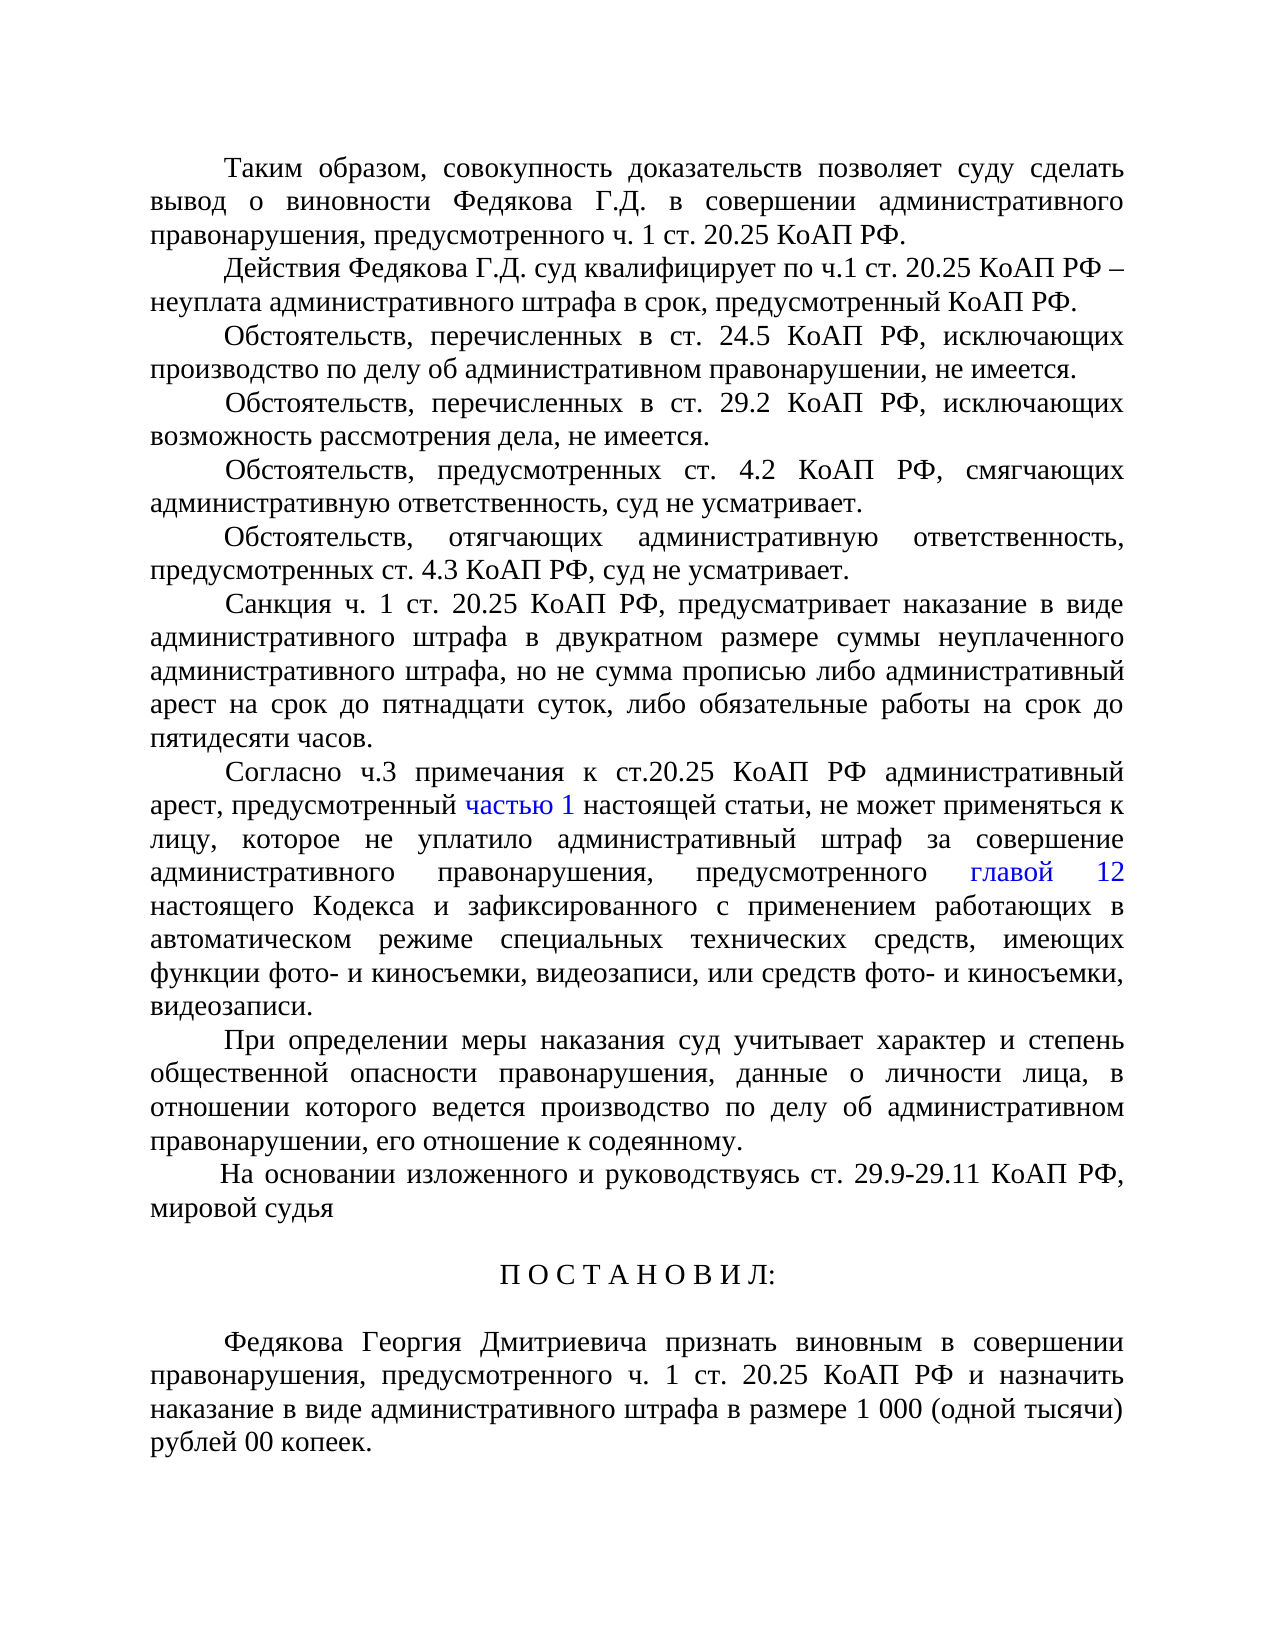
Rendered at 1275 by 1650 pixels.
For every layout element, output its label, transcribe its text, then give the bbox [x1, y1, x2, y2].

text Обстоятельств, отягчающих административную ответственность, предусмотренных ст. 4.3 КоАП РФ, суд не усматривает. [150, 519, 1125, 586]
text Действия Федякова Г.Д. суд квалифицирует по ч.1 ст. 20.25 КоАП РФ – неуплата административного штрафа в срок, предусмотренный КоАП РФ. [150, 251, 1125, 318]
text Обстоятельств, перечисленных в ст. 24.5 КоАП РФ, исключающих производство по делу об административном правонарушении, не имеется. [150, 318, 1125, 385]
text Обстоятельств, предусмотренных ст. 4.2 КоАП РФ, смягчающих административную ответственность, суд не усматривает. [150, 452, 1125, 519]
text При определении меры наказания суд учитывает характер и степень общественной опасности правонарушения, данные о личности лица, в отношении которого ведется производство по делу об административном правонарушении, его отношение к содеянному. [150, 1022, 1125, 1156]
text Федякова Георгия Дмитриевича признать виновным в совершении правонарушения, предусмотренного ч. 1 ст. 20.25 КоАП РФ и назначить наказание в виде административного штрафа в размере 1 000 (одной тысячи) рублей 00 копеек. [150, 1324, 1125, 1458]
text Обстоятельств, перечисленных в ст. 29.2 КоАП РФ, исключающих возможность рассмотрения дела, не имеется. [150, 385, 1125, 452]
text П О С Т А Н О В И Л: [150, 1257, 1125, 1290]
text Согласно ч.3 примечания к ст.20.25 КоАП РФ административный арест, предусмотренный частью 1 настоящей статьи, не может применяться к лицу, которое не уплатило административный штраф за совершение административного правонарушения, предусмотренного главой 12 настоящего Кодекса и зафиксированного с применением работающих в автоматическом режиме специальных технических средств, имеющих функции фото- и киносъемки, видеозаписи, или средств фото- и киносъемки, видеозаписи. [150, 754, 1125, 1022]
text Санкция ч. 1 ст. 20.25 КоАП РФ, предусматривает наказание в виде административного штрафа в двукратном размере суммы неуплаченного административного штрафа, но не сумма прописью либо административный арест на срок до пятнадцати суток, либо обязательные работы на срок до пятидесяти часов. [150, 586, 1125, 754]
text На основании изложенного и руководствуясь ст. 29.9-29.11 КоАП РФ, мировой судья [150, 1156, 1125, 1223]
text Таким образом, совокупность доказательств позволяет суду сделать вывод о виновности Федякова Г.Д. в совершении административного правонарушения, предусмотренного ч. 1 ст. 20.25 КоАП РФ. [150, 150, 1125, 251]
